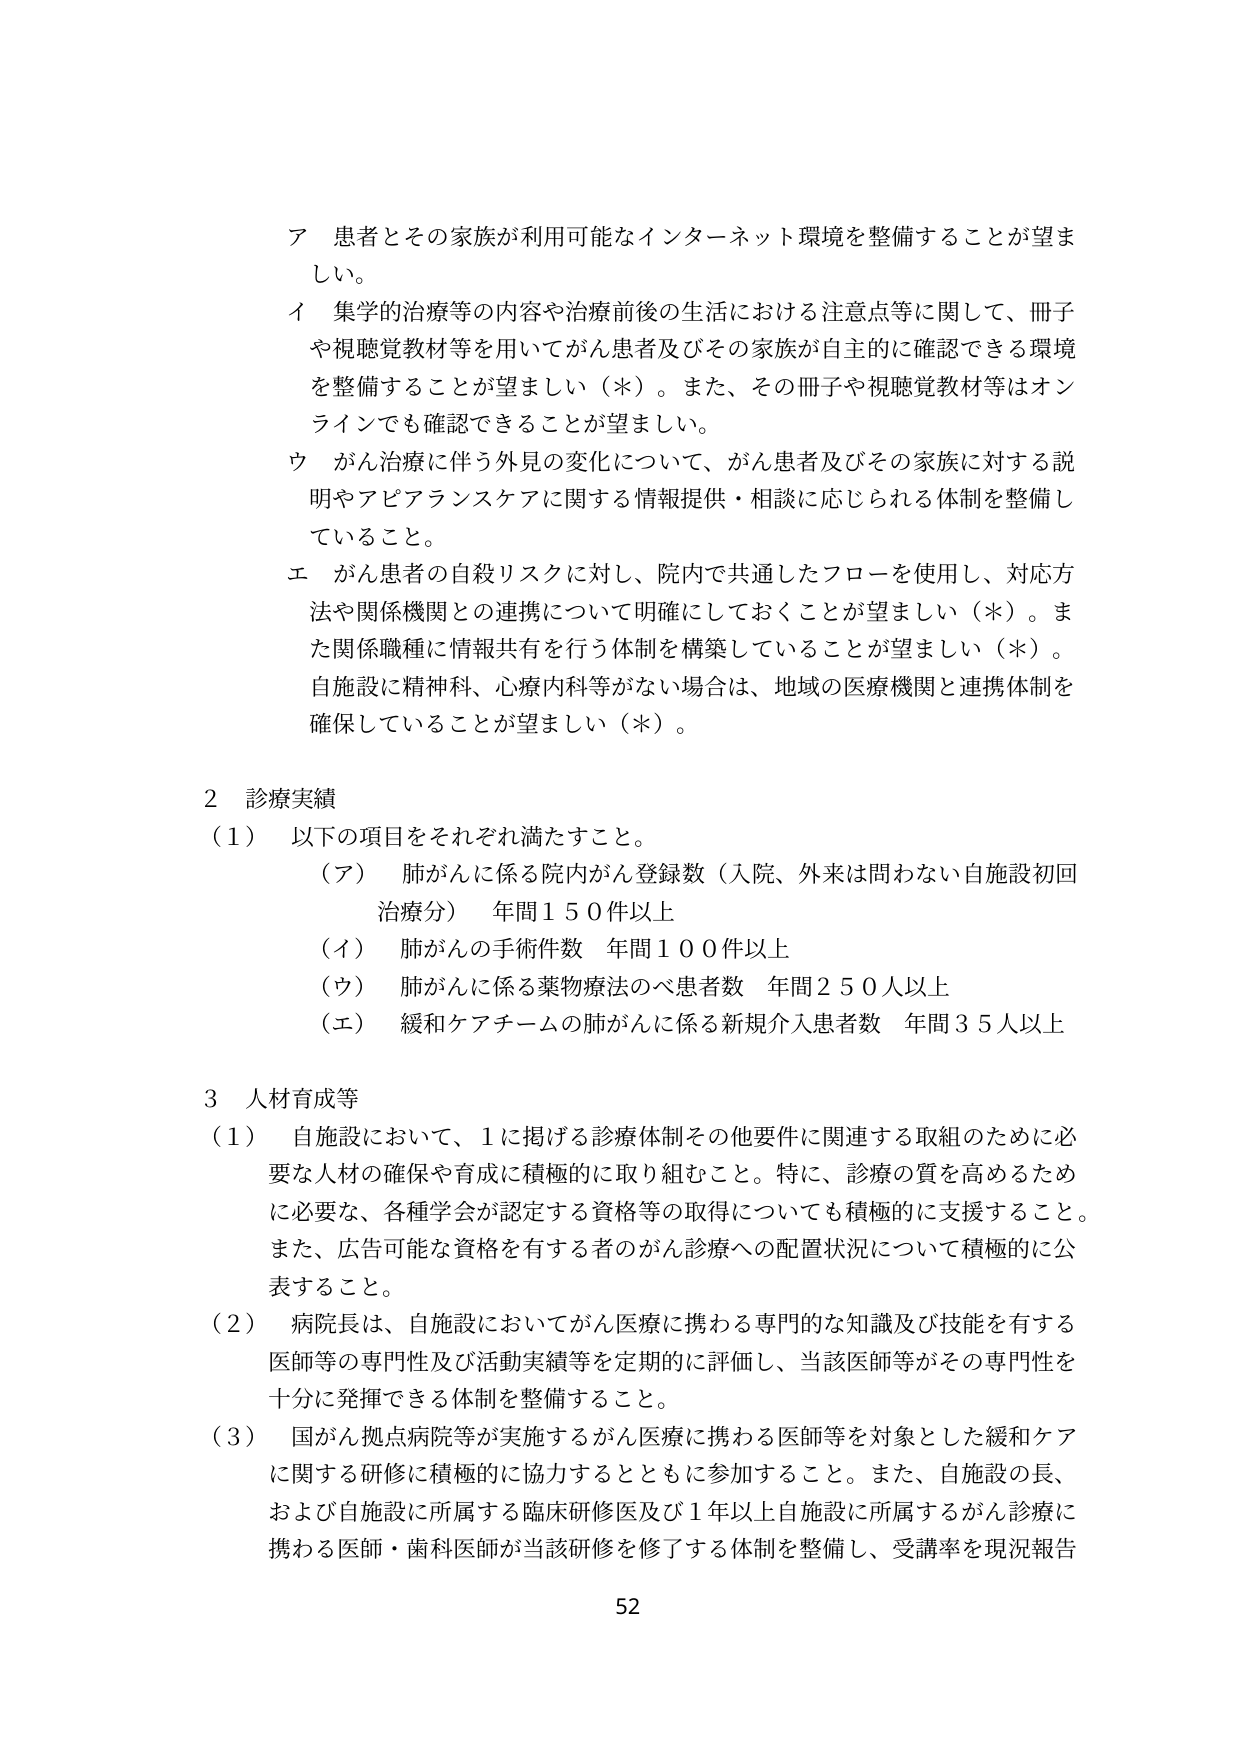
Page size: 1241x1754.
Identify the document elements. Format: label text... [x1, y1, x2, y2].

text （エ） 緩和ケアチームの肺がんに係る新規介入患者数 年間３５人以上 [308, 1004, 1078, 1042]
text （１） 自施設において、１に掲げる診療体制その他要件に関連する取組のために必要な人材の確保や育成に積極的に取り組むこと。特に、診療の質を高めるために必要な、各種学会が認定する資格等の取得についても積極的に支援すること。また、広告可能な資格を有する者のがん診療への配置状況について積極的に公表すること。 [199, 1117, 1078, 1304]
text （ウ） 肺がんに係る薬物療法のべ患者数 年間２５０人以上 [308, 967, 1078, 1004]
text ウ がん治療に伴う外見の変化について、がん患者及びその家族に対する説明やアピアランスケアに関する情報提供・相談に応じられる体制を整備していること。 [287, 442, 1078, 554]
text （１） 以下の項目をそれぞれ満たすこと。 [199, 817, 1078, 854]
text ２ 診療実績 [199, 779, 1078, 817]
text ３ 人材育成等 [199, 1079, 1078, 1117]
text イ 集学的治療等の内容や治療前後の生活における注意点等に関して、冊子や視聴覚教材等を用いてがん患者及びその家族が自主的に確認できる環境を整備することが望ましい（＊）。また、その冊子や視聴覚教材等はオンラインでも確認できることが望ましい。 [287, 292, 1078, 442]
text （ア） 肺がんに係る院内がん登録数（入院、外来は問わない自施設初回治療分） 年間１５０件以上 [308, 854, 1078, 929]
text （イ） 肺がんの手術件数 年間１００件以上 [308, 929, 1078, 967]
text （２） 病院長は、自施設においてがん医療に携わる専門的な知識及び技能を有する医師等の専門性及び活動実績等を定期的に評価し、当該医師等がその専門性を十分に発揮できる体制を整備すること。 [199, 1304, 1078, 1417]
text エ がん患者の自殺リスクに対し、院内で共通したフローを使用し、対応方法や関係機関との連携について明確にしておくことが望ましい（＊）。また関係職種に情報共有を行う体制を構築していることが望ましい（＊）。自施設に精神科、心療内科等がない場合は、地域の医療機関と連携体制を確保していることが望ましい（＊）。 [287, 554, 1078, 742]
text ア 患者とその家族が利用可能なインターネット環境を整備することが望ましい。 [287, 217, 1078, 292]
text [199, 1417, 1078, 1567]
